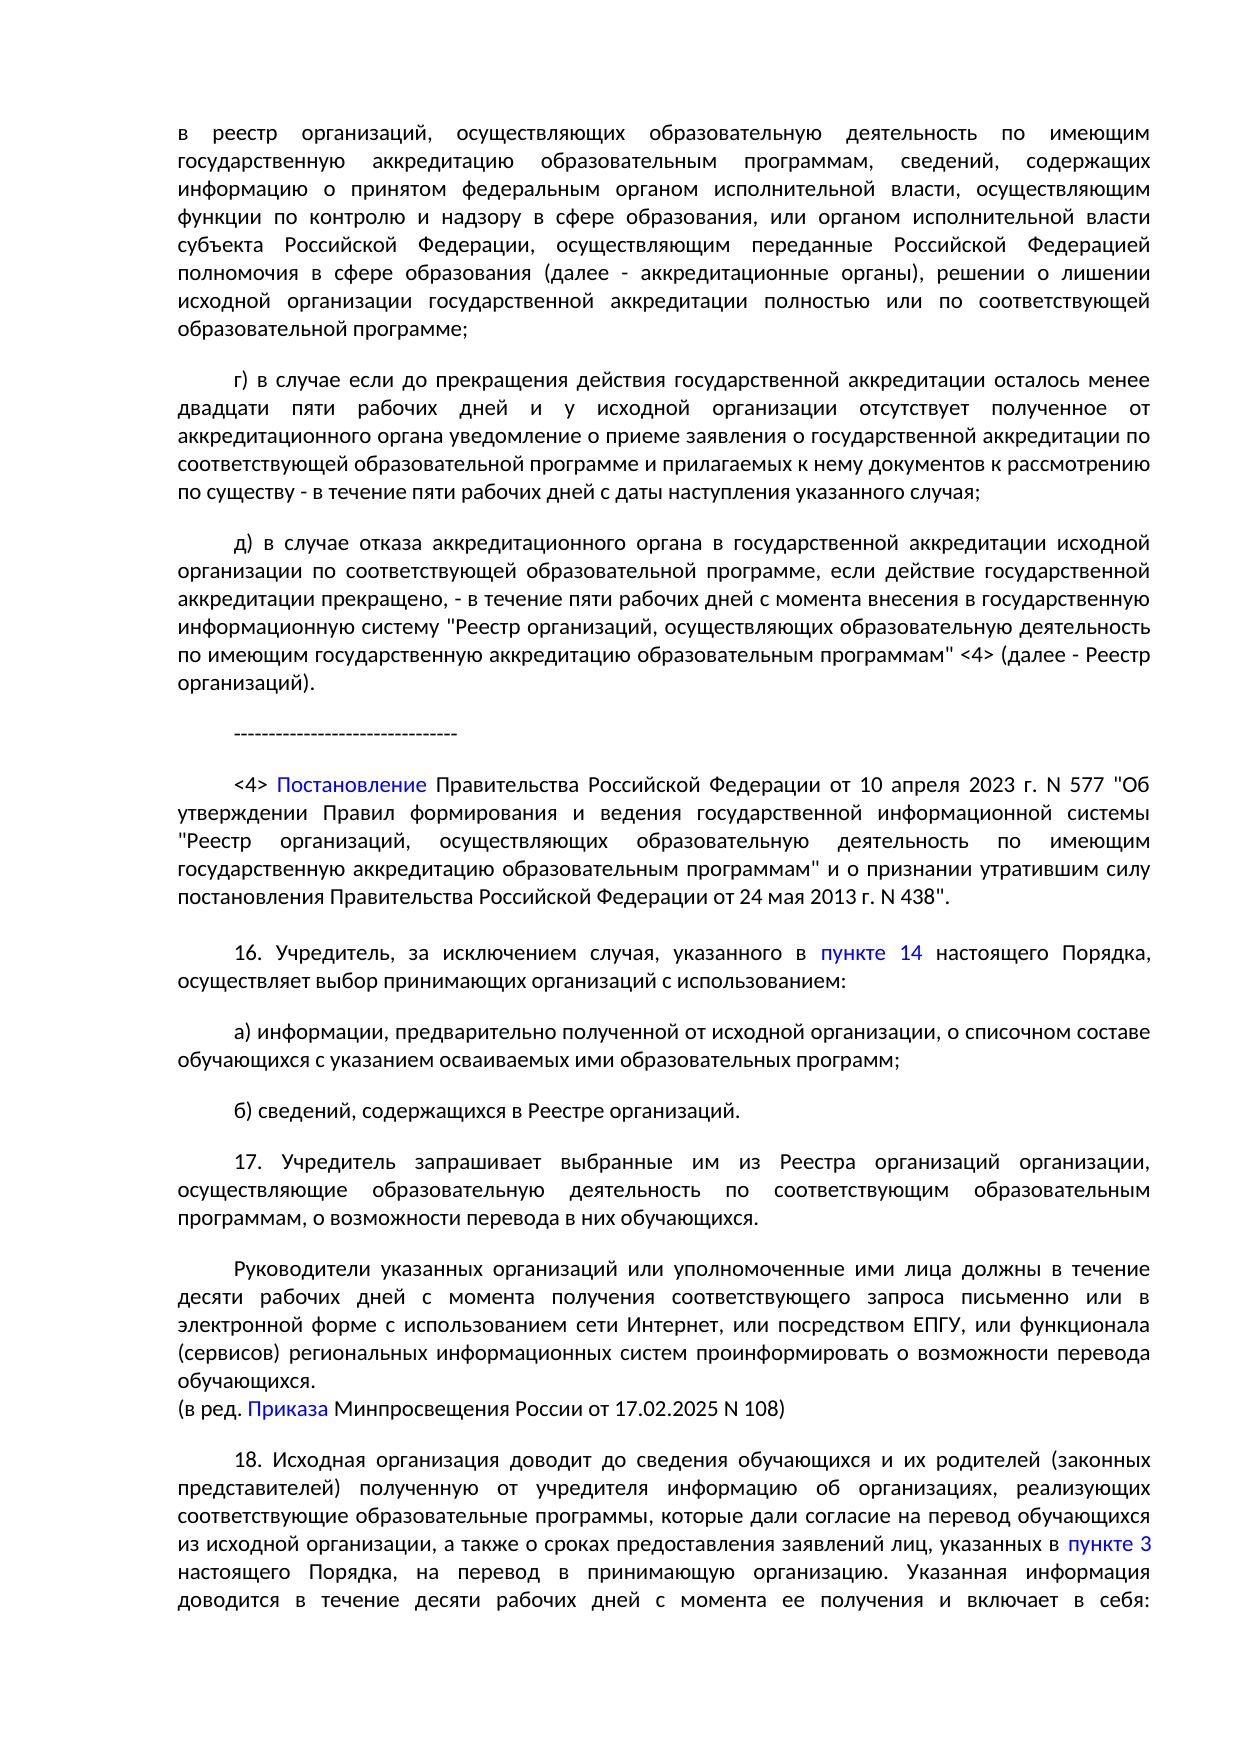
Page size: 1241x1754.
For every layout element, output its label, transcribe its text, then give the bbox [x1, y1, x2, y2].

text 17. Учредитель запрашивает выбранные им из Реестра организаций организации, осуществляющие образовательную деятельность по соответствующим образовательным программам, о возможности перевода в них обучающихся. [177, 1147, 1152, 1231]
text б) сведений, содержащихся в Реестре организаций. [177, 1096, 1152, 1124]
text 16. Учредитель, за исключением случая, указанного в пункте 14 настоящего Порядка, осуществляет выбор принимающих организаций с использованием: [177, 938, 1152, 994]
text а) информации, предварительно полученной от исходной организации, о списочном составе обучающихся с указанием осваиваемых ими образовательных программ; [177, 1017, 1152, 1073]
text <4> Постановление Правительства Российской Федерации от 10 апреля 2023 г. N 577 "Об утверждении Правил формирования и ведения государственной информационной системы "Реестр организаций, осуществляющих образовательную деятельность по имеющим государственную аккредитацию образовательным программам" и о признании утратившим силу постановления Правительства Российской Федерации от 24 мая 2013 г. N 438". [177, 770, 1152, 910]
text д) в случае отказа аккредитационного органа в государственной аккредитации исходной организации по соответствующей образовательной программе, если действие государственной аккредитации прекращено, - в течение пяти рабочих дней с момента внесения в государственную информационную систему "Реестр организаций, осуществляющих образовательную деятельность по имеющим государственную аккредитацию образовательным программам" <4> (далее - Реестр организаций). [177, 528, 1152, 696]
text г) в случае если до прекращения действия государственной аккредитации осталось менее двадцати пяти рабочих дней и у исходной организации отсутствует полученное от аккредитационного органа уведомление о приеме заявления о государственной аккредитации по соответствующей образовательной программе и прилагаемых к нему документов к рассмотрению по существу - в течение пяти рабочих дней с даты наступления указанного случая; [177, 365, 1152, 505]
text -------------------------------- [177, 719, 1152, 747]
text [177, 1445, 1152, 1613]
text Руководители указанных организаций или уполномоченные ими лица должны в течение десяти рабочих дней с момента получения соответствующего запроса письменно или в электронной форме с использованием сети Интернет, или посредством ЕПГУ, или функционала (сервисов) региональных информационных систем проинформировать о возможности перевода обучающихся. [177, 1254, 1152, 1394]
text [177, 118, 1152, 342]
text (в ред. Приказа Минпросвещения России от 17.02.2025 N 108) [177, 1394, 1152, 1422]
